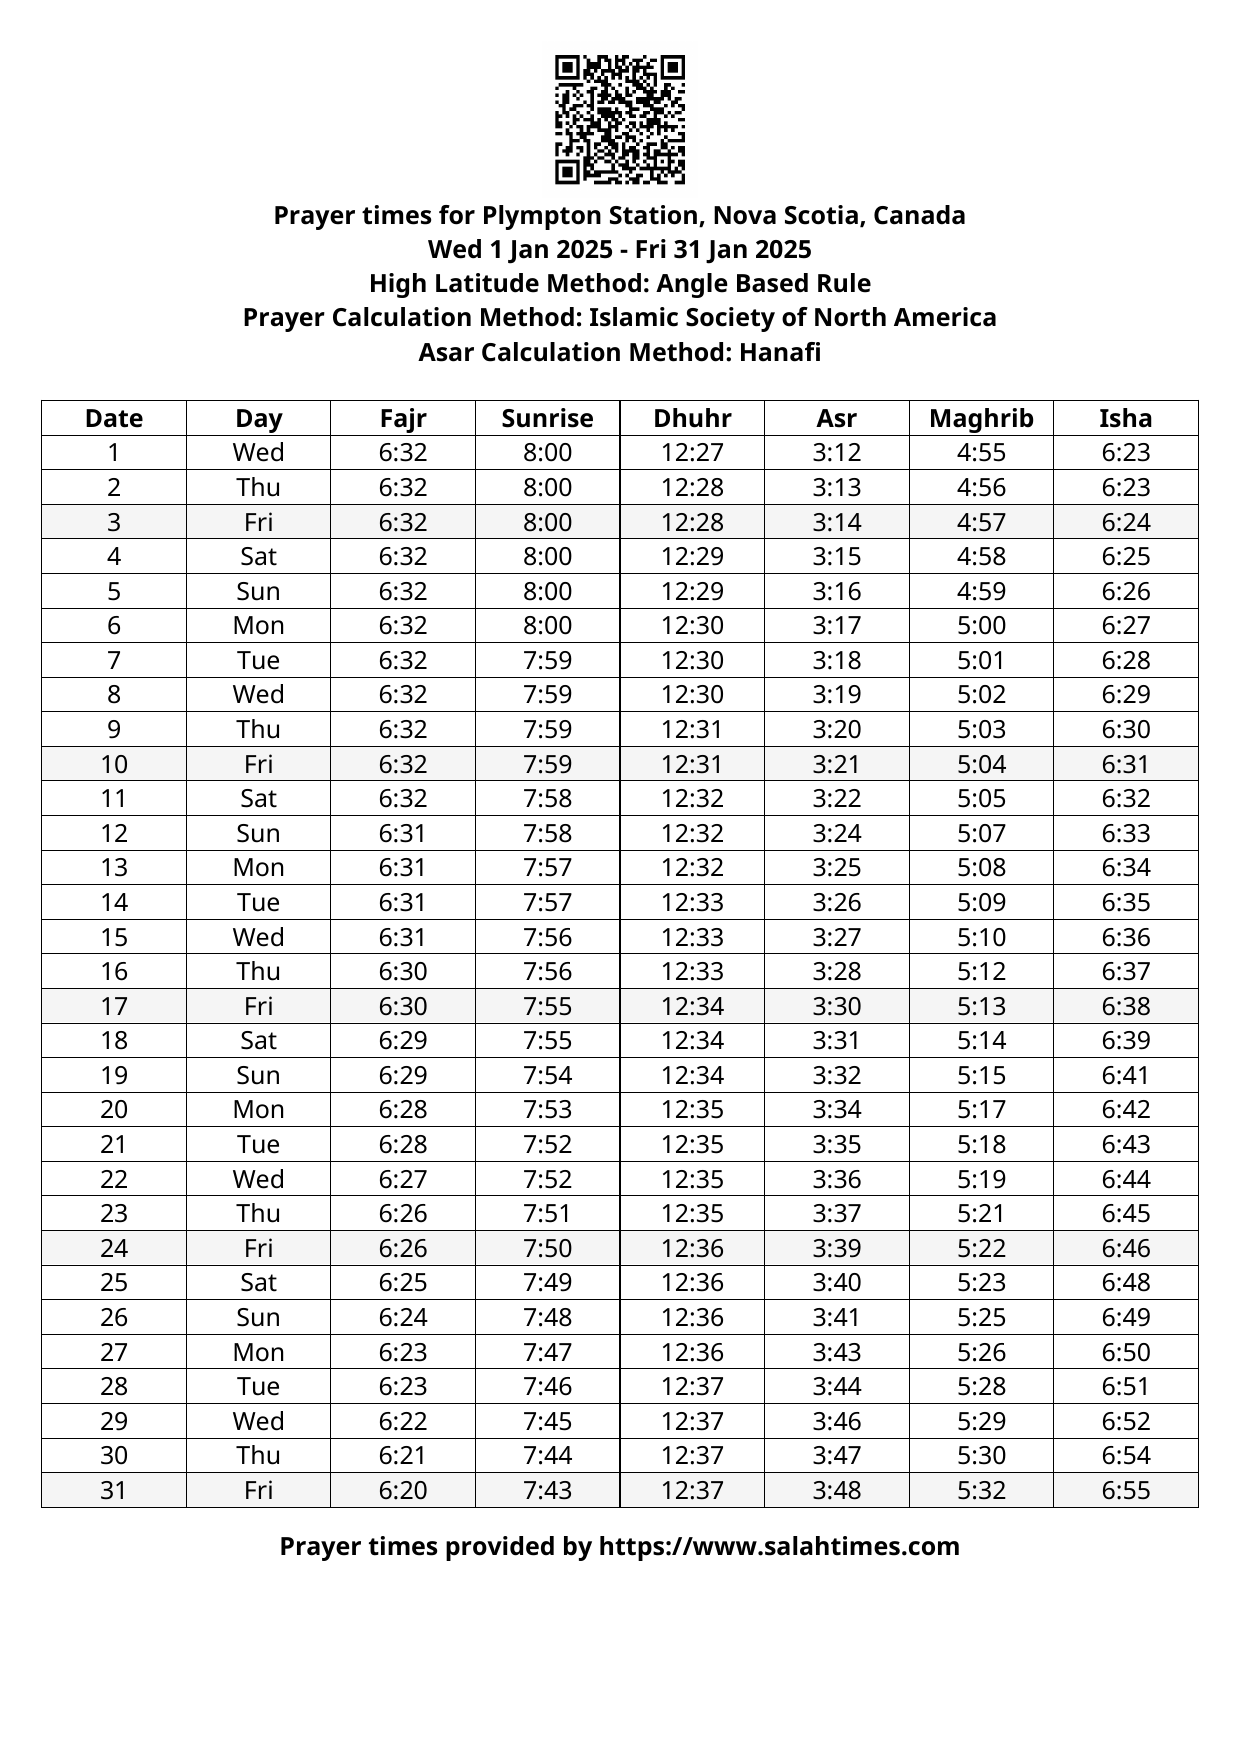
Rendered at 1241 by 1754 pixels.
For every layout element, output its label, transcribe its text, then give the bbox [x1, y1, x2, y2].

table_cell Sun [187, 816, 330, 849]
table_cell 30 [42, 1439, 186, 1472]
table_cell 12:31 [621, 747, 764, 780]
table_cell Mon [187, 609, 330, 642]
table_cell Thu [187, 1196, 330, 1230]
text Wed 1 Jan 2025 - Fri 31 Jan 2025 [42, 232, 1198, 266]
table_cell 6:49 [1054, 1300, 1198, 1334]
table_header Maghrib [910, 401, 1053, 434]
table_cell 3:48 [765, 1473, 909, 1507]
table_cell 12:33 [621, 885, 764, 919]
table_cell 12:34 [621, 1058, 764, 1092]
table_cell 12:34 [621, 1024, 764, 1057]
table_cell 3:20 [765, 712, 909, 746]
table_cell 8:00 [476, 470, 619, 504]
table_cell 7:55 [476, 989, 619, 1022]
table_cell 3:27 [765, 920, 909, 953]
table_cell 3:22 [765, 781, 909, 815]
table_cell 6:48 [1054, 1266, 1198, 1299]
table_cell 12:29 [621, 539, 764, 573]
table_cell 5:17 [910, 1093, 1053, 1126]
table_cell 6:25 [331, 1266, 475, 1299]
table_cell 6:39 [1054, 1024, 1198, 1057]
table_cell 12:32 [621, 781, 764, 815]
table_cell 12:29 [621, 574, 764, 607]
table_cell 3:47 [765, 1439, 909, 1472]
table_cell 5:25 [910, 1300, 1053, 1334]
table_cell 12:35 [621, 1196, 764, 1230]
table_cell 6:54 [1054, 1439, 1198, 1472]
table_cell 7 [42, 643, 186, 677]
table_cell 12:28 [621, 470, 764, 504]
table_cell 3:15 [765, 539, 909, 573]
table_cell 6:26 [1054, 574, 1198, 607]
table_cell 6:38 [1054, 989, 1198, 1022]
table_cell 12:36 [621, 1266, 764, 1299]
table_cell 7:55 [476, 1024, 619, 1057]
table_header Isha [1054, 401, 1198, 434]
table_cell 12:30 [621, 678, 764, 711]
table_cell 3:26 [765, 885, 909, 919]
table_cell 5:04 [910, 747, 1053, 780]
table_cell 7:53 [476, 1093, 619, 1126]
table_cell 3:39 [765, 1231, 909, 1264]
table_cell 8:00 [476, 574, 619, 607]
table_cell 3:41 [765, 1300, 909, 1334]
table_cell 5 [42, 574, 186, 607]
table_cell 3:31 [765, 1024, 909, 1057]
table_cell 3:44 [765, 1369, 909, 1403]
table_cell 24 [42, 1231, 186, 1264]
table_cell Mon [187, 851, 330, 884]
table_cell Tue [187, 885, 330, 919]
table_cell 6:30 [1054, 712, 1198, 746]
table_cell 17 [42, 989, 186, 1022]
table_cell Wed [187, 920, 330, 953]
table_cell Sat [187, 781, 330, 815]
table_cell 3:28 [765, 954, 909, 988]
table_cell 20 [42, 1093, 186, 1126]
table_cell 9 [42, 712, 186, 746]
table_cell 7:56 [476, 954, 619, 988]
table_cell 6:24 [331, 1300, 475, 1334]
table_cell 3:14 [765, 505, 909, 538]
table_cell Sun [187, 1058, 330, 1092]
table_cell 2 [42, 470, 186, 504]
table_cell Fri [187, 1473, 330, 1507]
table_cell 1 [42, 436, 186, 469]
table_cell 7:58 [476, 781, 619, 815]
table_cell 3:21 [765, 747, 909, 780]
table_cell 12:37 [621, 1439, 764, 1472]
table_cell 6:31 [331, 816, 475, 849]
table_cell 27 [42, 1335, 186, 1368]
table_cell 10 [42, 747, 186, 780]
table_cell 5:13 [910, 989, 1053, 1022]
table_cell 16 [42, 954, 186, 988]
table_cell Wed [187, 678, 330, 711]
table_cell 6:31 [331, 885, 475, 919]
table_cell 5:12 [910, 954, 1053, 988]
table_cell 7:43 [476, 1473, 619, 1507]
table_cell 6 [42, 609, 186, 642]
table_header Fajr [331, 401, 475, 434]
table_cell 6:23 [1054, 436, 1198, 469]
table_cell 8:00 [476, 436, 619, 469]
table_cell 6:37 [1054, 954, 1198, 988]
table_cell 12:37 [621, 1369, 764, 1403]
table_cell 7:59 [476, 712, 619, 746]
table_cell 3 [42, 505, 186, 538]
table_cell 5:22 [910, 1231, 1053, 1264]
table_cell 5:09 [910, 885, 1053, 919]
table_cell Thu [187, 954, 330, 988]
table_cell 29 [42, 1404, 186, 1437]
table_cell Thu [187, 470, 330, 504]
table_cell 5:28 [910, 1369, 1053, 1403]
table_cell 4:56 [910, 470, 1053, 504]
table_cell 15 [42, 920, 186, 953]
table_cell 4 [42, 539, 186, 573]
table_cell 28 [42, 1369, 186, 1403]
table_cell 6:23 [1054, 470, 1198, 504]
table_cell 7:44 [476, 1439, 619, 1472]
table_cell 12:36 [621, 1300, 764, 1334]
table_cell 6:32 [331, 643, 475, 677]
table_cell Sat [187, 539, 330, 573]
table_cell 3:13 [765, 470, 909, 504]
table_cell 6:29 [331, 1058, 475, 1092]
table_cell Thu [187, 712, 330, 746]
table_cell 12:33 [621, 954, 764, 988]
table_cell 6:23 [331, 1335, 475, 1368]
table_cell 4:55 [910, 436, 1053, 469]
table_cell 5:14 [910, 1024, 1053, 1057]
table_cell 3:35 [765, 1127, 909, 1161]
text Prayer times provided by https://www.salahtimes.com [42, 1528, 1198, 1563]
table_cell 7:47 [476, 1335, 619, 1368]
table_cell 7:58 [476, 816, 619, 849]
table_cell 3:46 [765, 1404, 909, 1437]
table_cell 3:37 [765, 1196, 909, 1230]
table_cell 6:42 [1054, 1093, 1198, 1126]
table_cell 3:25 [765, 851, 909, 884]
table_cell 5:29 [910, 1404, 1053, 1437]
table_cell 6:28 [331, 1093, 475, 1126]
table_cell 6:31 [331, 851, 475, 884]
table_cell 19 [42, 1058, 186, 1092]
table_cell 7:51 [476, 1196, 619, 1230]
table_cell 5:01 [910, 643, 1053, 677]
table_cell 6:52 [1054, 1404, 1198, 1437]
table_cell 8:00 [476, 539, 619, 573]
table_cell 6:27 [1054, 609, 1198, 642]
table_cell 6:35 [1054, 885, 1198, 919]
table_cell 6:46 [1054, 1231, 1198, 1264]
table_cell 6:30 [331, 954, 475, 988]
table_cell 6:51 [1054, 1369, 1198, 1403]
table_cell Fri [187, 505, 330, 538]
table_header Day [187, 401, 330, 434]
table_cell 7:57 [476, 885, 619, 919]
table_cell 6:44 [1054, 1162, 1198, 1195]
table_cell Tue [187, 1369, 330, 1403]
text High Latitude Method: Angle Based Rule [42, 266, 1198, 300]
table_cell 6:32 [331, 712, 475, 746]
table_cell 5:30 [910, 1439, 1053, 1472]
table_cell 6:26 [331, 1196, 475, 1230]
table_cell 6:32 [331, 609, 475, 642]
table_cell 7:50 [476, 1231, 619, 1264]
table_cell 12:36 [621, 1231, 764, 1264]
text Prayer times for Plympton Station, Nova Scotia, Canada [42, 198, 1198, 232]
table_cell Sun [187, 574, 330, 607]
table_cell 12:36 [621, 1335, 764, 1368]
table_cell Wed [187, 436, 330, 469]
table_cell 6:32 [331, 539, 475, 573]
table_cell 6:31 [1054, 747, 1198, 780]
table_cell 5:00 [910, 609, 1053, 642]
table_cell 14 [42, 885, 186, 919]
table_cell 5:05 [910, 781, 1053, 815]
table_cell 7:59 [476, 678, 619, 711]
table_cell 3:24 [765, 816, 909, 849]
table_cell 12:35 [621, 1162, 764, 1195]
table_cell Mon [187, 1093, 330, 1126]
table_cell 3:17 [765, 609, 909, 642]
table_cell 6:32 [331, 747, 475, 780]
table_cell 7:56 [476, 920, 619, 953]
table_cell 6:55 [1054, 1473, 1198, 1507]
table_cell 3:43 [765, 1335, 909, 1368]
table_cell 5:08 [910, 851, 1053, 884]
table_cell Wed [187, 1162, 330, 1195]
table_cell 5:02 [910, 678, 1053, 711]
table_header Asr [765, 401, 909, 434]
table_cell 6:28 [1054, 643, 1198, 677]
table_cell 12:27 [621, 436, 764, 469]
table_cell 12:32 [621, 816, 764, 849]
table_cell 3:32 [765, 1058, 909, 1092]
table_cell 6:24 [1054, 505, 1198, 538]
table_cell 4:57 [910, 505, 1053, 538]
table_cell 12:28 [621, 505, 764, 538]
table_cell 7:49 [476, 1266, 619, 1299]
table_cell 4:59 [910, 574, 1053, 607]
table_cell 21 [42, 1127, 186, 1161]
table_cell 5:19 [910, 1162, 1053, 1195]
table_cell Thu [187, 1439, 330, 1472]
table_cell Sun [187, 1300, 330, 1334]
table_cell 12:34 [621, 989, 764, 1022]
table_cell 31 [42, 1473, 186, 1507]
table_cell 12:35 [621, 1127, 764, 1161]
table_cell 22 [42, 1162, 186, 1195]
table_cell 6:32 [331, 781, 475, 815]
table_cell 6:41 [1054, 1058, 1198, 1092]
table_cell Sat [187, 1024, 330, 1057]
table_cell 5:03 [910, 712, 1053, 746]
table_cell Fri [187, 747, 330, 780]
table_cell 8:00 [476, 609, 619, 642]
table_cell 7:59 [476, 643, 619, 677]
table_cell 5:32 [910, 1473, 1053, 1507]
picture [542, 41, 699, 198]
table_cell 6:20 [331, 1473, 475, 1507]
table_cell 3:34 [765, 1093, 909, 1126]
table_cell Wed [187, 1404, 330, 1437]
table_cell 6:32 [331, 436, 475, 469]
table_cell 6:26 [331, 1231, 475, 1264]
table_cell Tue [187, 643, 330, 677]
table_cell 6:36 [1054, 920, 1198, 953]
table_cell 7:52 [476, 1127, 619, 1161]
table_cell 6:27 [331, 1162, 475, 1195]
table_header Date [42, 401, 186, 434]
table_cell 6:22 [331, 1404, 475, 1437]
table_cell 6:28 [331, 1127, 475, 1161]
table_cell 26 [42, 1300, 186, 1334]
table_cell 12 [42, 816, 186, 849]
table_cell 12:32 [621, 851, 764, 884]
table_cell 3:18 [765, 643, 909, 677]
table_cell 6:32 [331, 470, 475, 504]
table_cell 3:40 [765, 1266, 909, 1299]
table_cell 5:26 [910, 1335, 1053, 1368]
table_cell 12:33 [621, 920, 764, 953]
table_cell 12:30 [621, 609, 764, 642]
table_cell Tue [187, 1127, 330, 1161]
table_cell 18 [42, 1024, 186, 1057]
table_cell 6:33 [1054, 816, 1198, 849]
text Asar Calculation Method: Hanafi [42, 334, 1198, 368]
table_cell 25 [42, 1266, 186, 1299]
table_cell 7:46 [476, 1369, 619, 1403]
table_cell 5:18 [910, 1127, 1053, 1161]
table_cell 7:45 [476, 1404, 619, 1437]
table_cell 23 [42, 1196, 186, 1230]
table_cell 13 [42, 851, 186, 884]
table_cell 3:30 [765, 989, 909, 1022]
table_cell Fri [187, 989, 330, 1022]
table_cell 3:36 [765, 1162, 909, 1195]
table_cell 5:15 [910, 1058, 1053, 1092]
table_cell 6:45 [1054, 1196, 1198, 1230]
table_cell 12:35 [621, 1093, 764, 1126]
table_cell 6:32 [1054, 781, 1198, 815]
table_cell 7:48 [476, 1300, 619, 1334]
table_cell 8:00 [476, 505, 619, 538]
table_cell 12:37 [621, 1404, 764, 1437]
table_cell 6:32 [331, 574, 475, 607]
table_header Dhuhr [621, 401, 764, 434]
table_header Sunrise [476, 401, 619, 434]
table_cell 6:21 [331, 1439, 475, 1472]
table_cell 6:29 [331, 1024, 475, 1057]
table_cell 12:30 [621, 643, 764, 677]
table_cell 6:50 [1054, 1335, 1198, 1368]
text Prayer Calculation Method: Islamic Society of North America [42, 300, 1198, 334]
table_cell 6:32 [331, 505, 475, 538]
table_cell 12:37 [621, 1473, 764, 1507]
table_cell Mon [187, 1335, 330, 1368]
table_cell 6:25 [1054, 539, 1198, 573]
table_cell 3:16 [765, 574, 909, 607]
table_cell Fri [187, 1231, 330, 1264]
table_cell 5:23 [910, 1266, 1053, 1299]
table_cell 7:57 [476, 851, 619, 884]
table_cell 7:59 [476, 747, 619, 780]
table_cell 4:58 [910, 539, 1053, 573]
table_cell 6:30 [331, 989, 475, 1022]
table_cell 8 [42, 678, 186, 711]
table_cell Sat [187, 1266, 330, 1299]
table_cell 3:19 [765, 678, 909, 711]
table_cell 12:31 [621, 712, 764, 746]
table_cell 6:29 [1054, 678, 1198, 711]
table_cell 6:34 [1054, 851, 1198, 884]
table_cell 3:12 [765, 436, 909, 469]
table_cell 5:10 [910, 920, 1053, 953]
table_cell 7:54 [476, 1058, 619, 1092]
table_cell 7:52 [476, 1162, 619, 1195]
table_cell 6:43 [1054, 1127, 1198, 1161]
table_cell 11 [42, 781, 186, 815]
table_cell 6:32 [331, 678, 475, 711]
table_cell 5:07 [910, 816, 1053, 849]
table_cell 6:23 [331, 1369, 475, 1403]
table_cell 6:31 [331, 920, 475, 953]
table_cell 5:21 [910, 1196, 1053, 1230]
